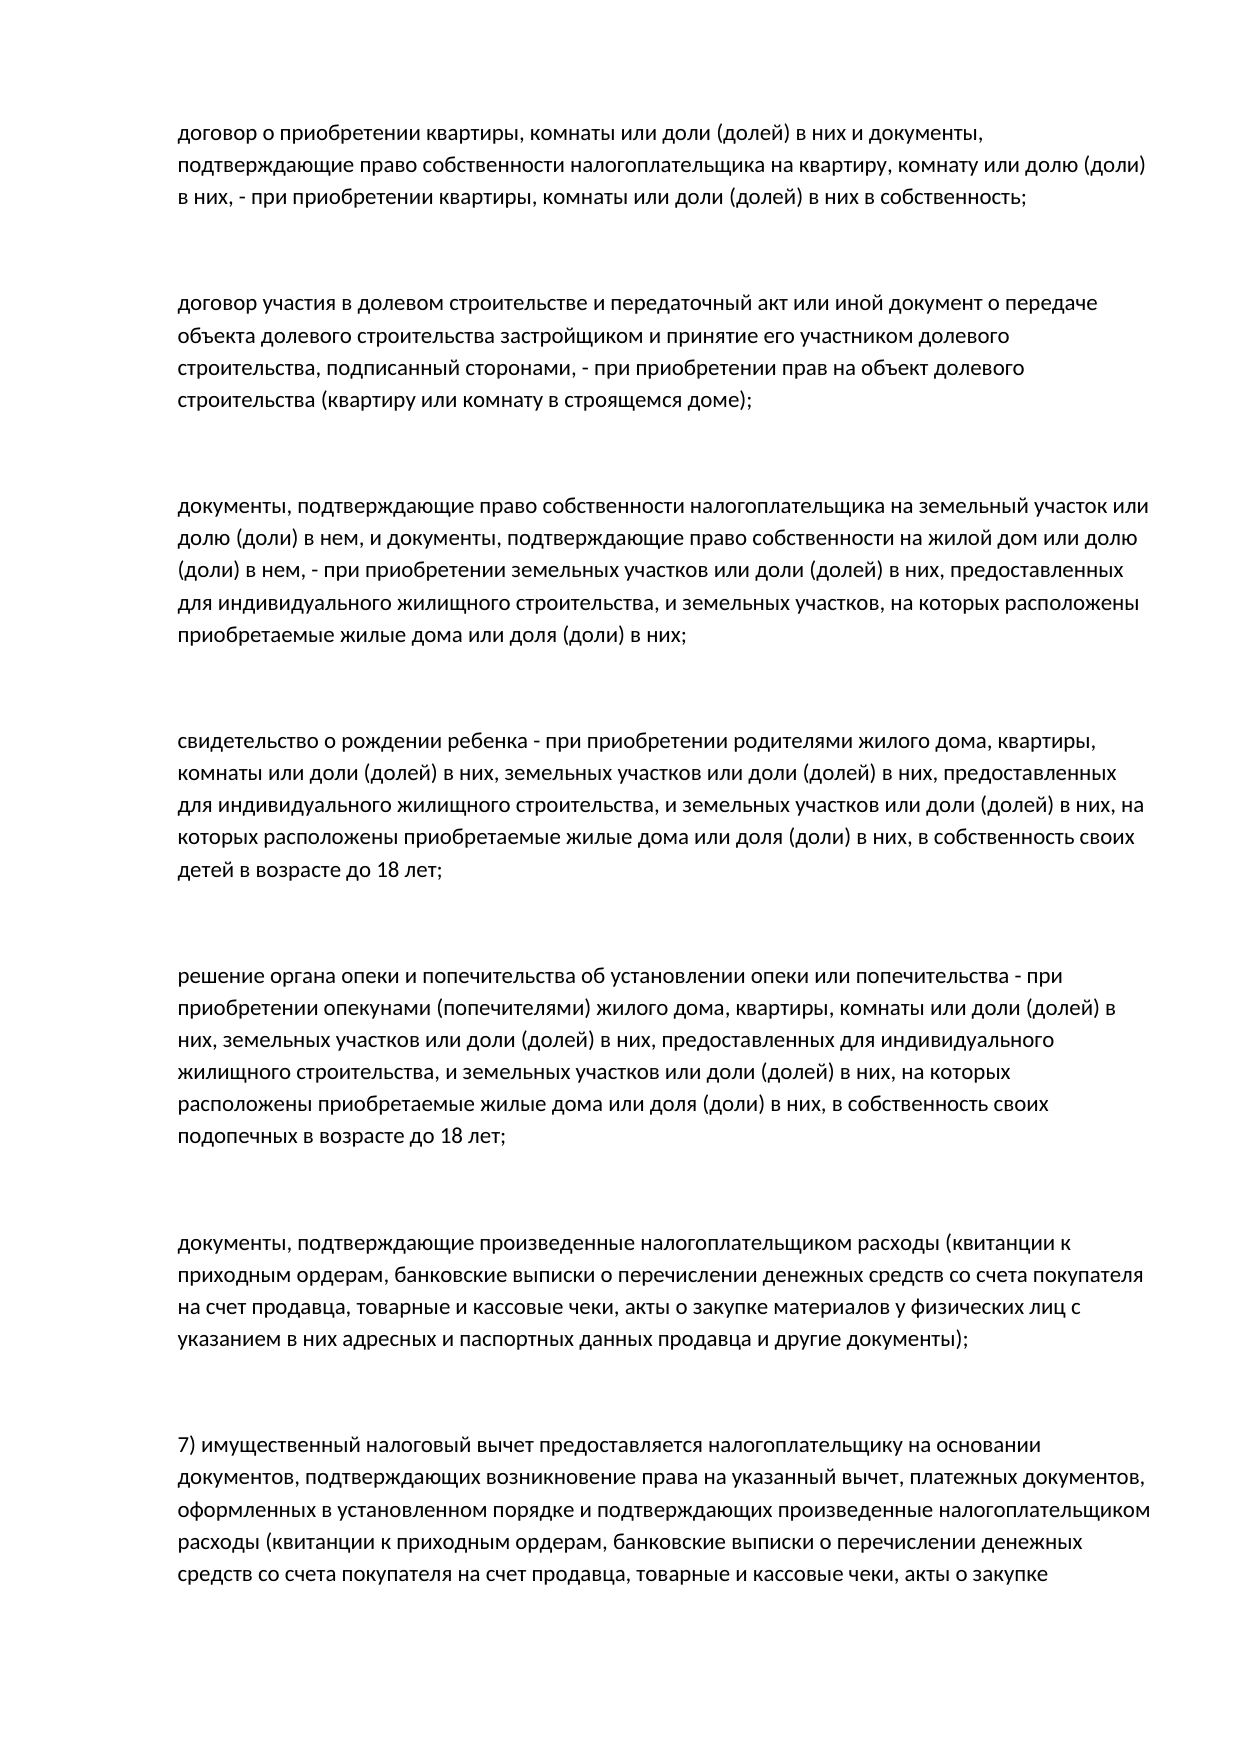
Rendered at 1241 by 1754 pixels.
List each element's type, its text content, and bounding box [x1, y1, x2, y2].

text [177, 1430, 1152, 1587]
text договор о приобретении квартиры, комнаты или доли (долей) в них и документы, подтверждающие право собственности налогоплательщика на квартиру, комнату или долю (доли) в них, - при приобретении квартиры, комнаты или доли (долей) в них в собственность; [177, 118, 1152, 211]
text документы, подтверждающие произведенные налогоплательщиком расходы (квитанции к приходным ордерам, банковские выписки о перечислении денежных средств со счета покупателя на счет продавца, товарные и кассовые чеки, акты о закупке материалов у физических лиц с указанием в них адресных и паспортных данных продавца и другие документы); [177, 1228, 1152, 1352]
text договор участия в долевом строительстве и передаточный акт или иной документ о передаче объекта долевого строительства застройщиком и принятие его участником долевого строительства, подписанный сторонами, - при приобретении прав на объект долевого строительства (квартиру или комнату в строящемся доме); [177, 288, 1152, 413]
text решение органа опеки и попечительства об установлении опеки или попечительства - при приобретении опекунами (попечителями) жилого дома, квартиры, комнаты или доли (долей) в них, земельных участков или доли (долей) в них, предоставленных для индивидуального жилищного строительства, и земельных участков или доли (долей) в них, на которых расположены приобретаемые жилые дома или доля (доли) в них, в собственность своих подопечных в возрасте до 18 лет; [177, 961, 1152, 1150]
text свидетельство о рождении ребенка - при приобретении родителями жилого дома, квартиры, комнаты или доли (долей) в них, земельных участков или доли (долей) в них, предоставленных для индивидуального жилищного строительства, и земельных участков или доли (долей) в них, на которых расположены приобретаемые жилые дома или доля (доли) в них, в собственность своих детей в возрасте до 18 лет; [177, 726, 1152, 883]
text документы, подтверждающие право собственности налогоплательщика на земельный участок или долю (доли) в нем, и документы, подтверждающие право собственности на жилой дом или долю (доли) в нем, - при приобретении земельных участков или доли (долей) в них, предоставленных для индивидуального жилищного строительства, и земельных участков, на которых расположены приобретаемые жилые дома или доля (доли) в них; [177, 491, 1152, 648]
